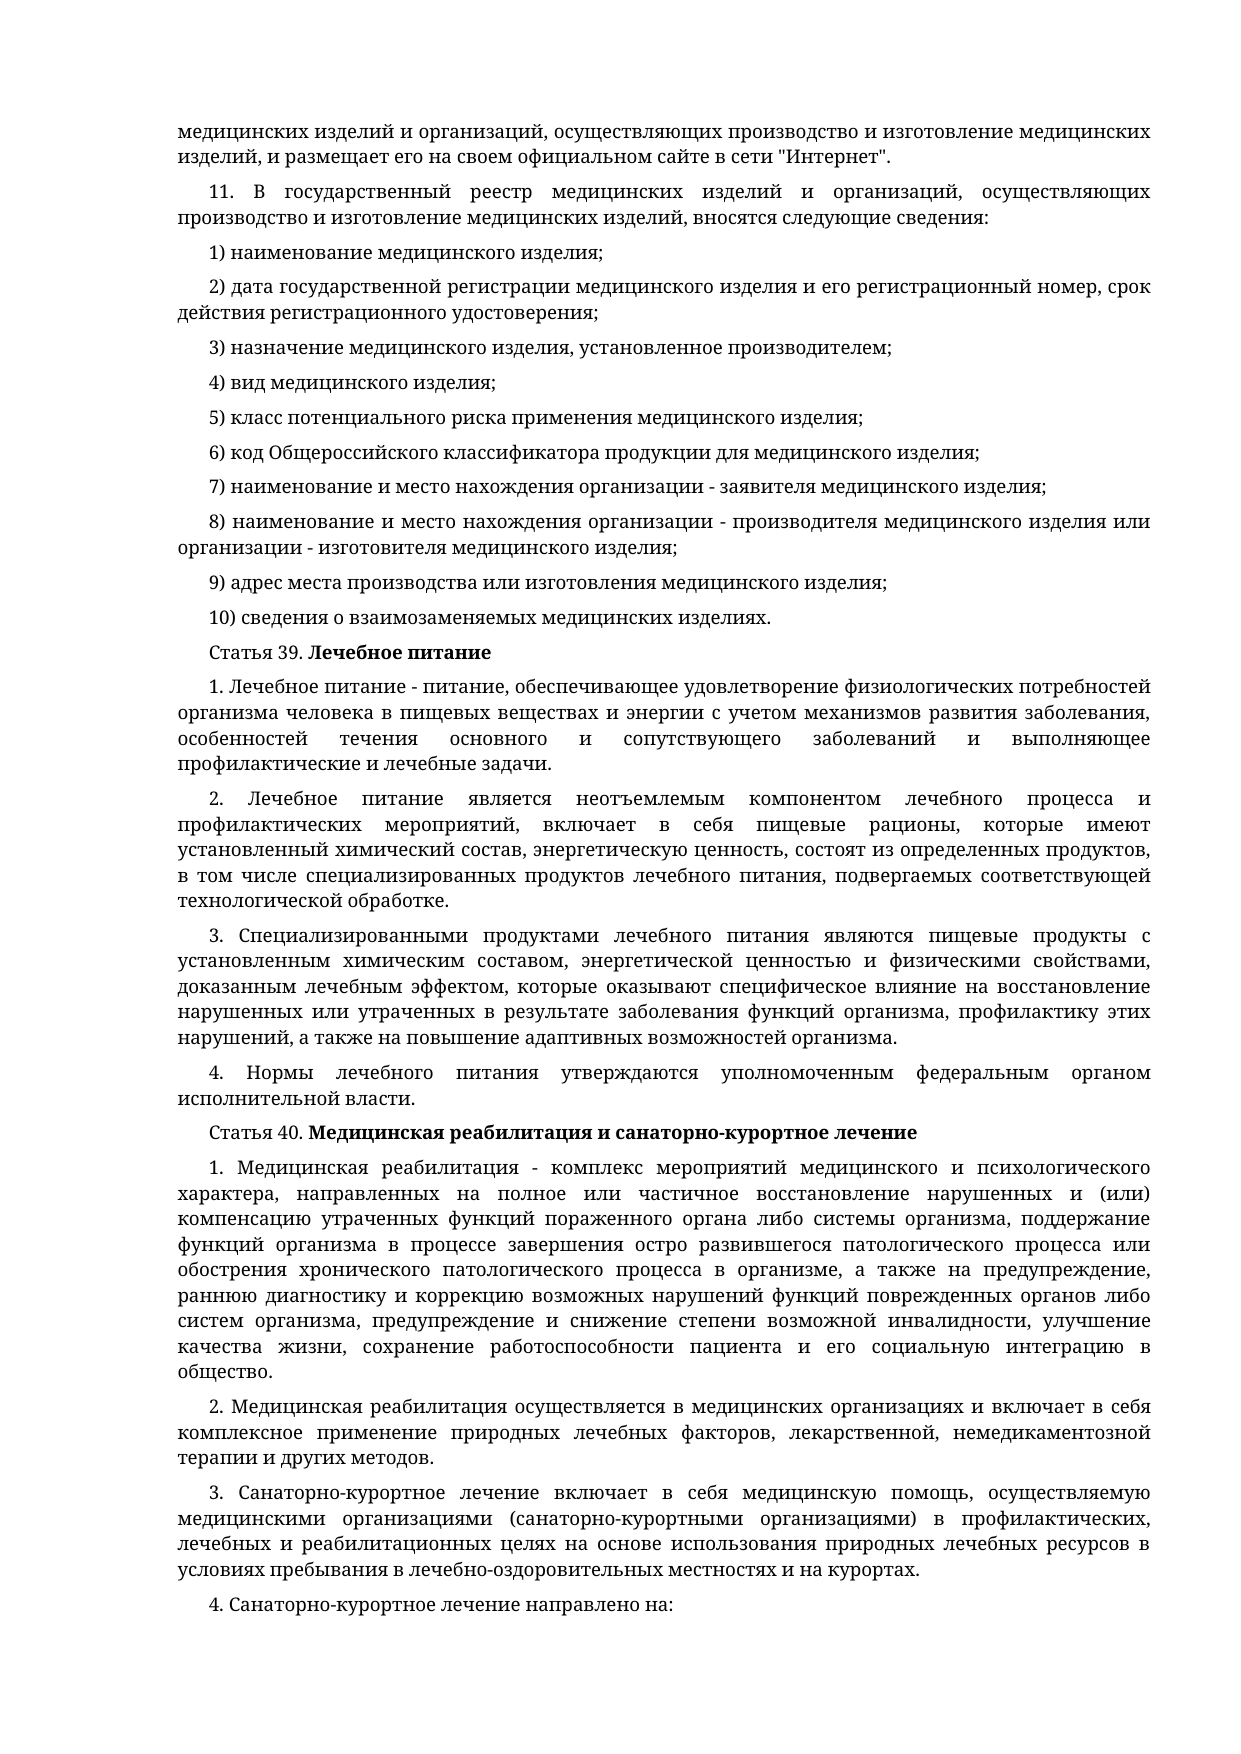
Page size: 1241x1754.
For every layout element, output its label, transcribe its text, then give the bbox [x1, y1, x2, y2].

text 2. Лечебное питание является неотъемлемым компонентом лечебного процесса и профилактических мероприятий, включает в себя пищевые рационы, которые имеют установленный химический состав, энергетическую ценность, состоят из определенных продуктов, в том числе специализированных продуктов лечебного питания, подвергаемых соответствующей технологической обработке. [177, 785, 1152, 913]
text 3. Специализированными продуктами лечебного питания являются пищевые продукты с установленным химическим составом, энергетической ценностью и физическими свойствами, доказанным лечебным эффектом, которые оказывают специфическое влияние на восстановление нарушенных или утраченных в результате заболевания функций организма, профилактику этих нарушений, а также на повышение адаптивных возможностей организма. [177, 922, 1152, 1050]
text 4) вид медицинского изделия; [177, 369, 1152, 395]
text 3) назначение медицинского изделия, установленное производителем; [177, 334, 1152, 360]
text Статья 40. Медицинская реабилитация и санаторно-курортное лечение [177, 1120, 1152, 1145]
text 3. Санаторно-курортное лечение включает в себя медицинскую помощь, осуществляемую медицинскими организациями (санаторно-курортными организациями) в профилактических, лечебных и реабилитационных целях на основе использования природных лечебных ресурсов в условиях пребывания в лечебно-оздоровительных местностях и на курортах. [177, 1479, 1152, 1582]
text 4. Санаторно-курортное лечение направлено на: [177, 1591, 1152, 1617]
text 4. Нормы лечебного питания утверждаются уполномоченным федеральным органом исполнительной власти. [177, 1059, 1152, 1110]
text 9) адрес места производства или изготовления медицинского изделия; [177, 569, 1152, 595]
text 1) наименование медицинского изделия; [177, 239, 1152, 264]
text 11. В государственный реестр медицинских изделий и организаций, осуществляющих производство и изготовление медицинских изделий, вносятся следующие сведения: [177, 178, 1152, 229]
text 2. Медицинская реабилитация осуществляется в медицинских организациях и включает в себя комплексное применение природных лечебных факторов, лекарственной, немедикаментозной терапии и других методов. [177, 1394, 1152, 1470]
text 1. Лечебное питание - питание, обеспечивающее удовлетворение физиологических потребностей организма человека в пищевых веществах и энергии с учетом механизмов развития заболевания, особенностей течения основного и сопутствующего заболеваний и выполняющее профилактические и лечебные задачи. [177, 674, 1152, 776]
text 2) дата государственной регистрации медицинского изделия и его регистрационный номер, срок действия регистрационного удостоверения; [177, 274, 1152, 325]
text Статья 39. Лечебное питание [177, 639, 1152, 664]
text 10) сведения о взаимозаменяемых медицинских изделиях. [177, 604, 1152, 629]
text 5) класс потенциального риска применения медицинского изделия; [177, 404, 1152, 429]
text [177, 118, 1152, 169]
text 8) наименование и место нахождения организации - производителя медицинского изделия или организации - изготовителя медицинского изделия; [177, 509, 1152, 560]
text 1. Медицинская реабилитация - комплекс мероприятий медицинского и психологического характера, направленных на полное или частичное восстановление нарушенных и (или) компенсацию утраченных функций пораженного органа либо системы организма, поддержание функций организма в процессе завершения остро развившегося патологического процесса или обострения хронического патологического процесса в организме, а также на предупреждение, раннюю диагностику и коррекцию возможных нарушений функций поврежденных органов либо систем организма, предупреждение и снижение степени возможной инвалидности, улучшение качества жизни, сохранение работоспособности пациента и его социальную интеграцию в общество. [177, 1154, 1152, 1384]
text 6) код Общероссийского классификатора продукции для медицинского изделия; [177, 439, 1152, 464]
text 7) наименование и место нахождения организации - заявителя медицинского изделия; [177, 474, 1152, 499]
